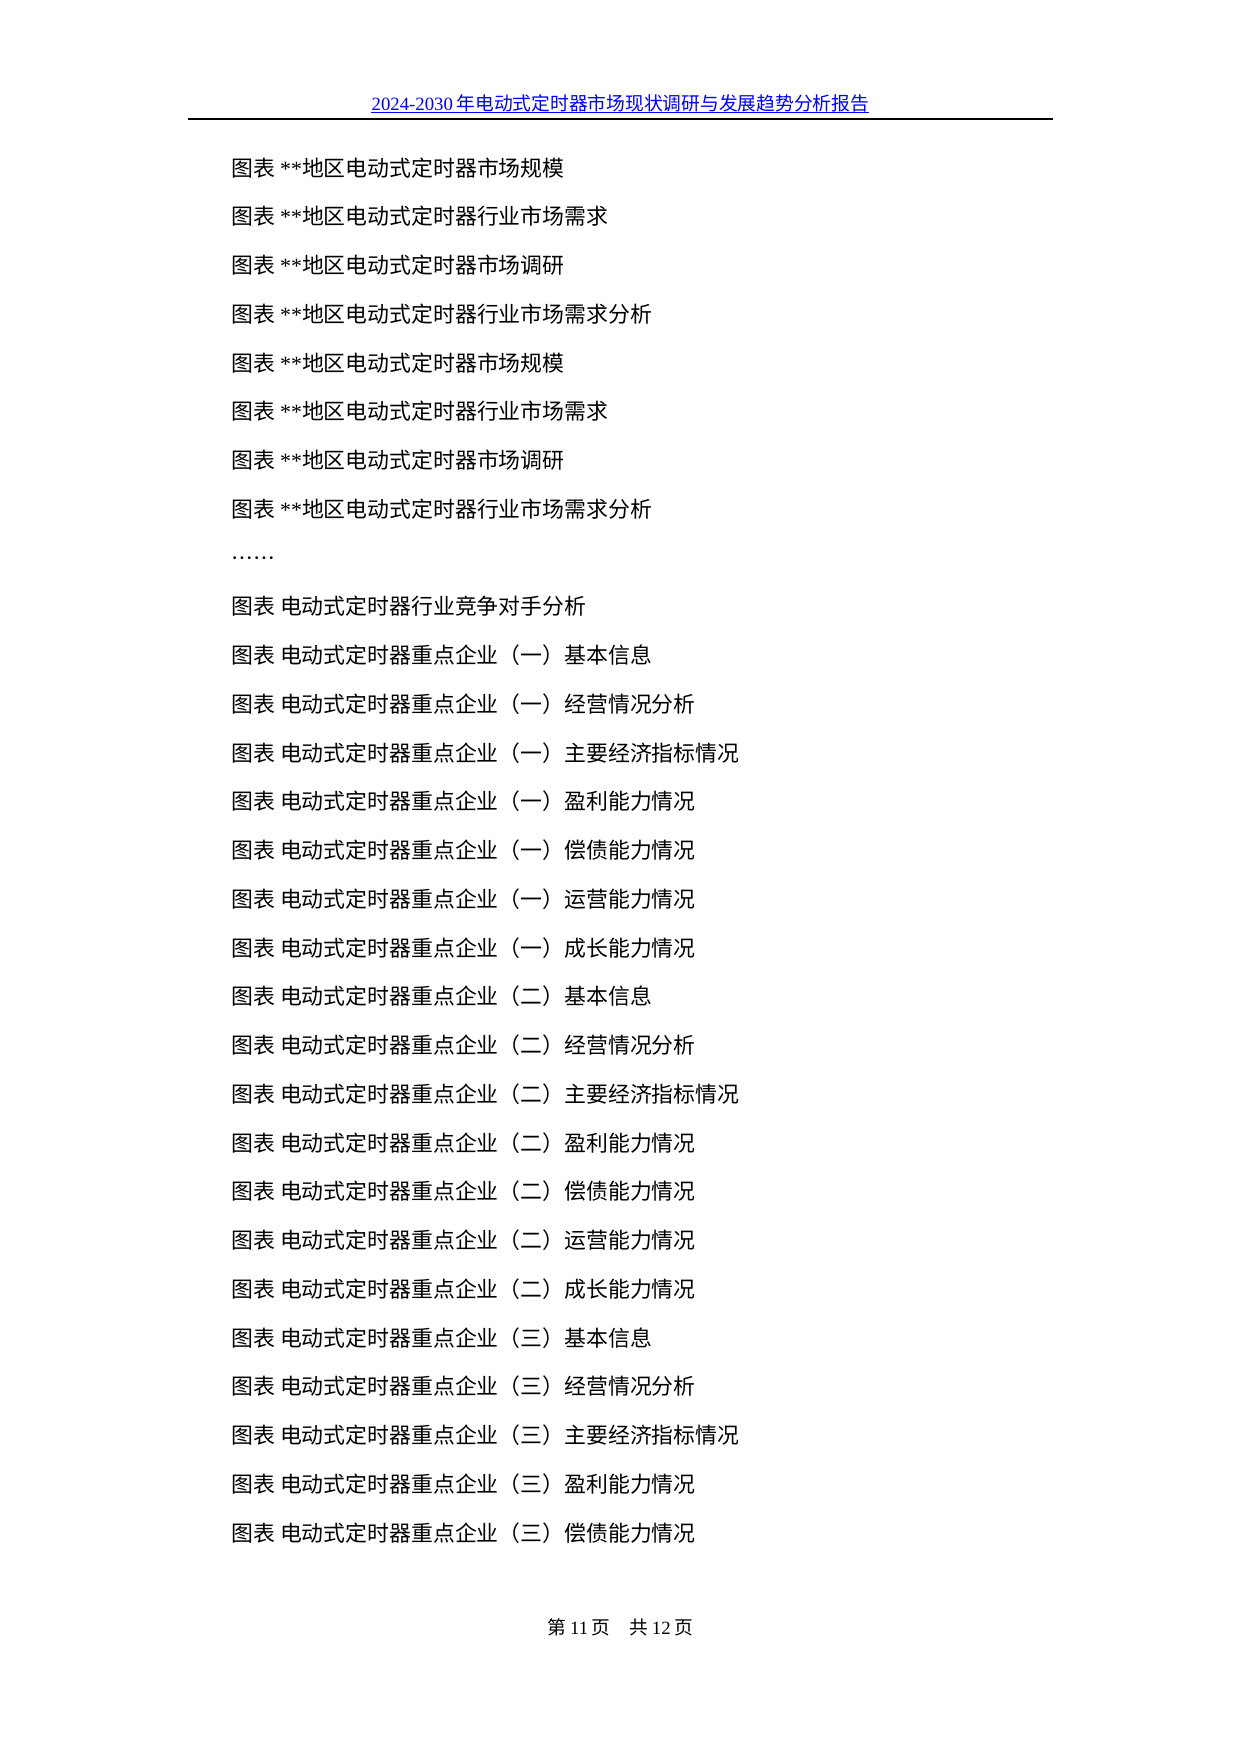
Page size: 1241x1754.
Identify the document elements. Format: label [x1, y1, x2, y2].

text [187, 150, 1053, 1548]
